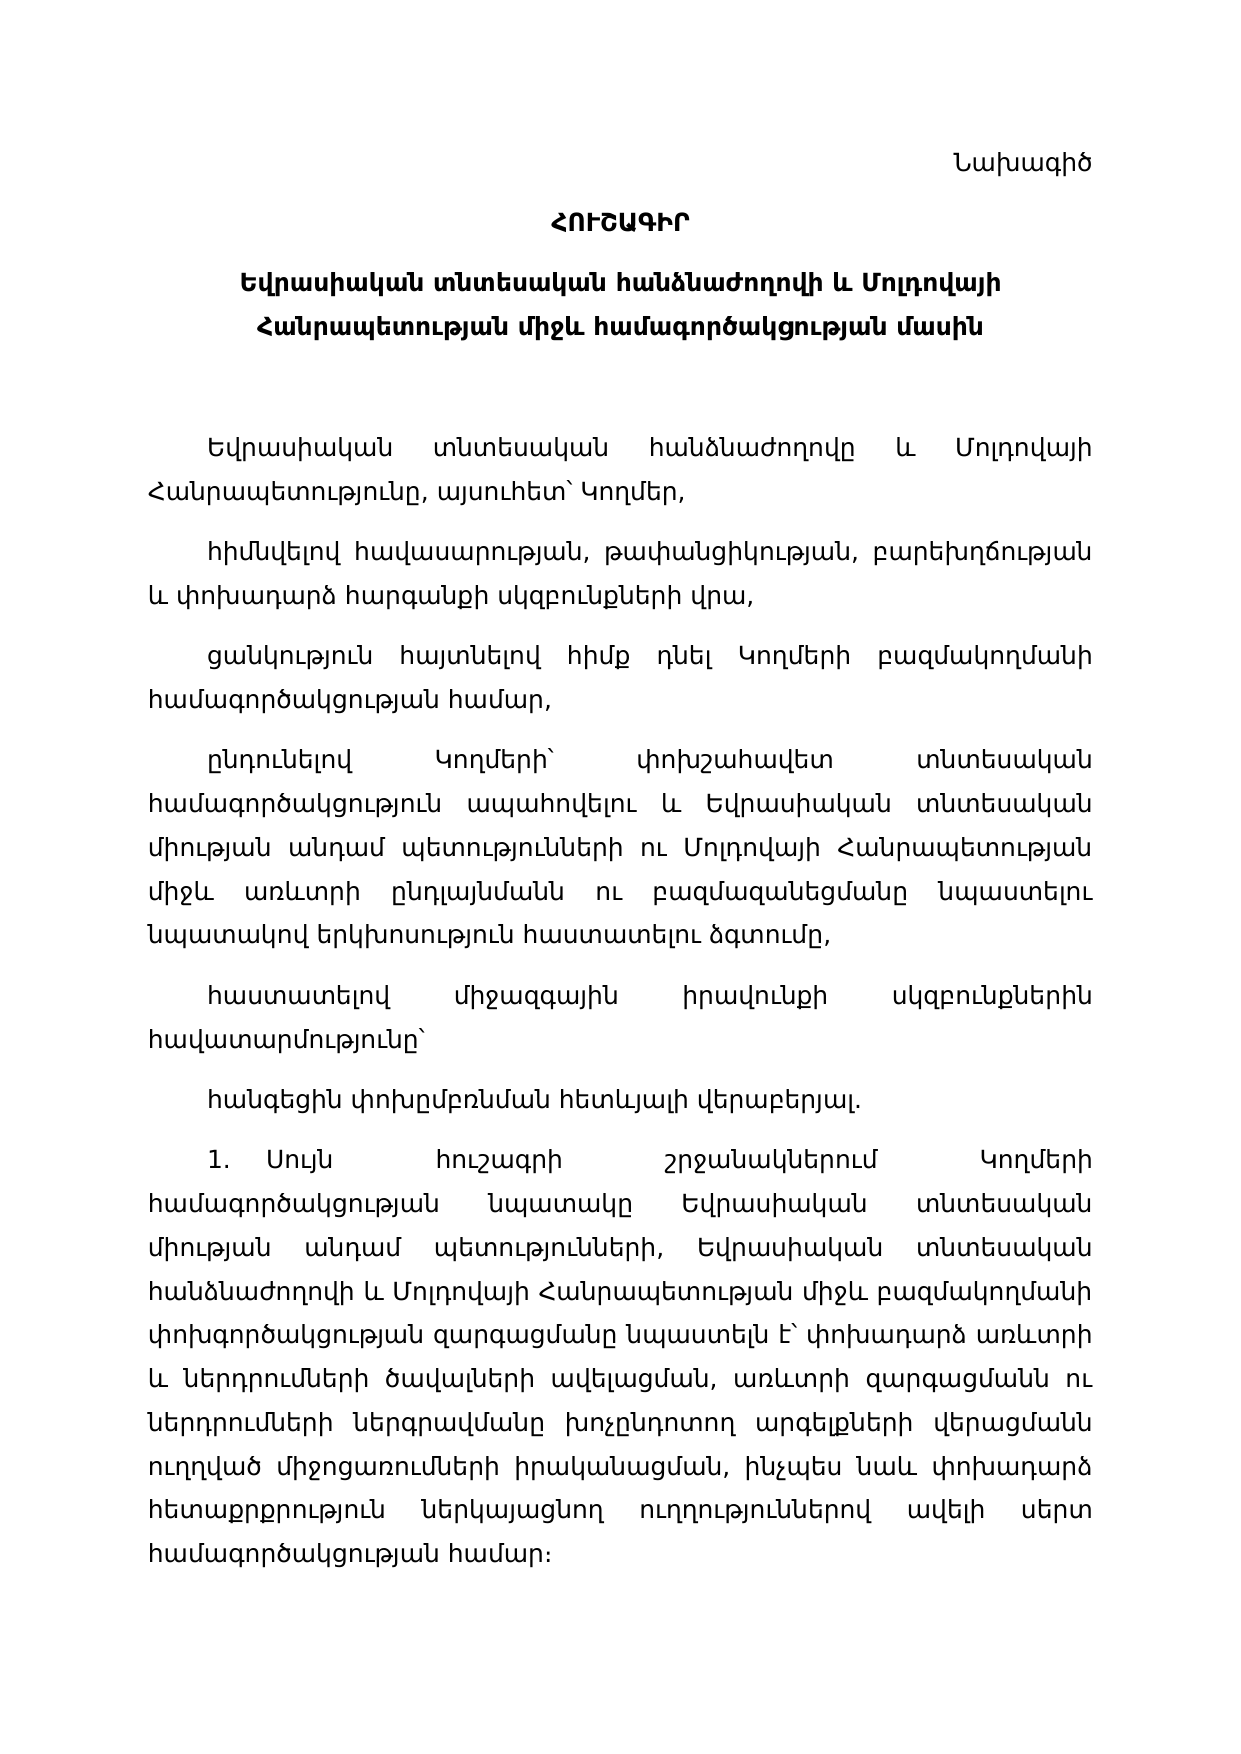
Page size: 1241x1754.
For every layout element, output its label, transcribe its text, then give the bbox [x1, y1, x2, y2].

text հանգեցին փոխըմբռնման հետևյալի վերաբերյալ. [148, 1085, 1093, 1114]
text 1. Սույն հուշագրի շրջանակներում Կողմերի համագործակցության նպատակը Եվրասիական տնտեսական միության անդամ պետությունների, Եվրասիական տնտեսական հանձնաժողովի և Մոլդովայի Հանրապետության միջև բազմակողմանի փոխգործակցության զարգացմանը նպաստելն է՝ փոխադարձ առևտրի և ներդրումների ծավալների ավելացման, առևտրի զարգացմանն ու ներդրումների ներգրավմանը խոչընդոտող արգելքների վերացմանն ուղղված միջոցառումների իրականացման, ինչպես նաև փոխադարձ հետաքրքրություն ներկայացնող ուղղություններով ավելի սերտ համագործակցության համար։ [148, 1146, 1093, 1568]
text Եվրասիական տնտեսական հանձնաժողովի և Մոլդովայի Հանրապետության միջև համագործակցության մասին [207, 268, 1034, 341]
text Նախագիծ [148, 148, 1092, 177]
text հիմնվելով հավասարության, թափանցիկության, բարեխղճության և փոխադարձ հարգանքի սկզբունքների վրա, [148, 537, 1093, 610]
text Եվրասիական տնտեսական հանձնաժողովը և Մոլդովայի Հանրապետությունը, այսուհետ՝ Կողմեր, [148, 433, 1093, 506]
text ցանկություն հայտնելով հիմք դնել Կողմերի բազմակողմանի համագործակցության համար, [148, 641, 1093, 714]
text հաստատելով միջազգային իրավունքի սկզբունքներին հավատարմությունը՝ [148, 981, 1093, 1054]
text ընդունելով Կողմերի՝ փոխշահավետ տնտեսական համագործակցություն ապահովելու և Եվրասիական տնտեսական միության անդամ պետությունների ու Մոլդովայի Հանրապետության միջև առևտրի ընդլայնմանն ու բազմազանեցմանը նպաստելու նպատակով երկխոսություն հաստատելու ձգտումը, [148, 746, 1093, 950]
text ՀՈՒՇԱԳԻՐ [148, 208, 1092, 237]
